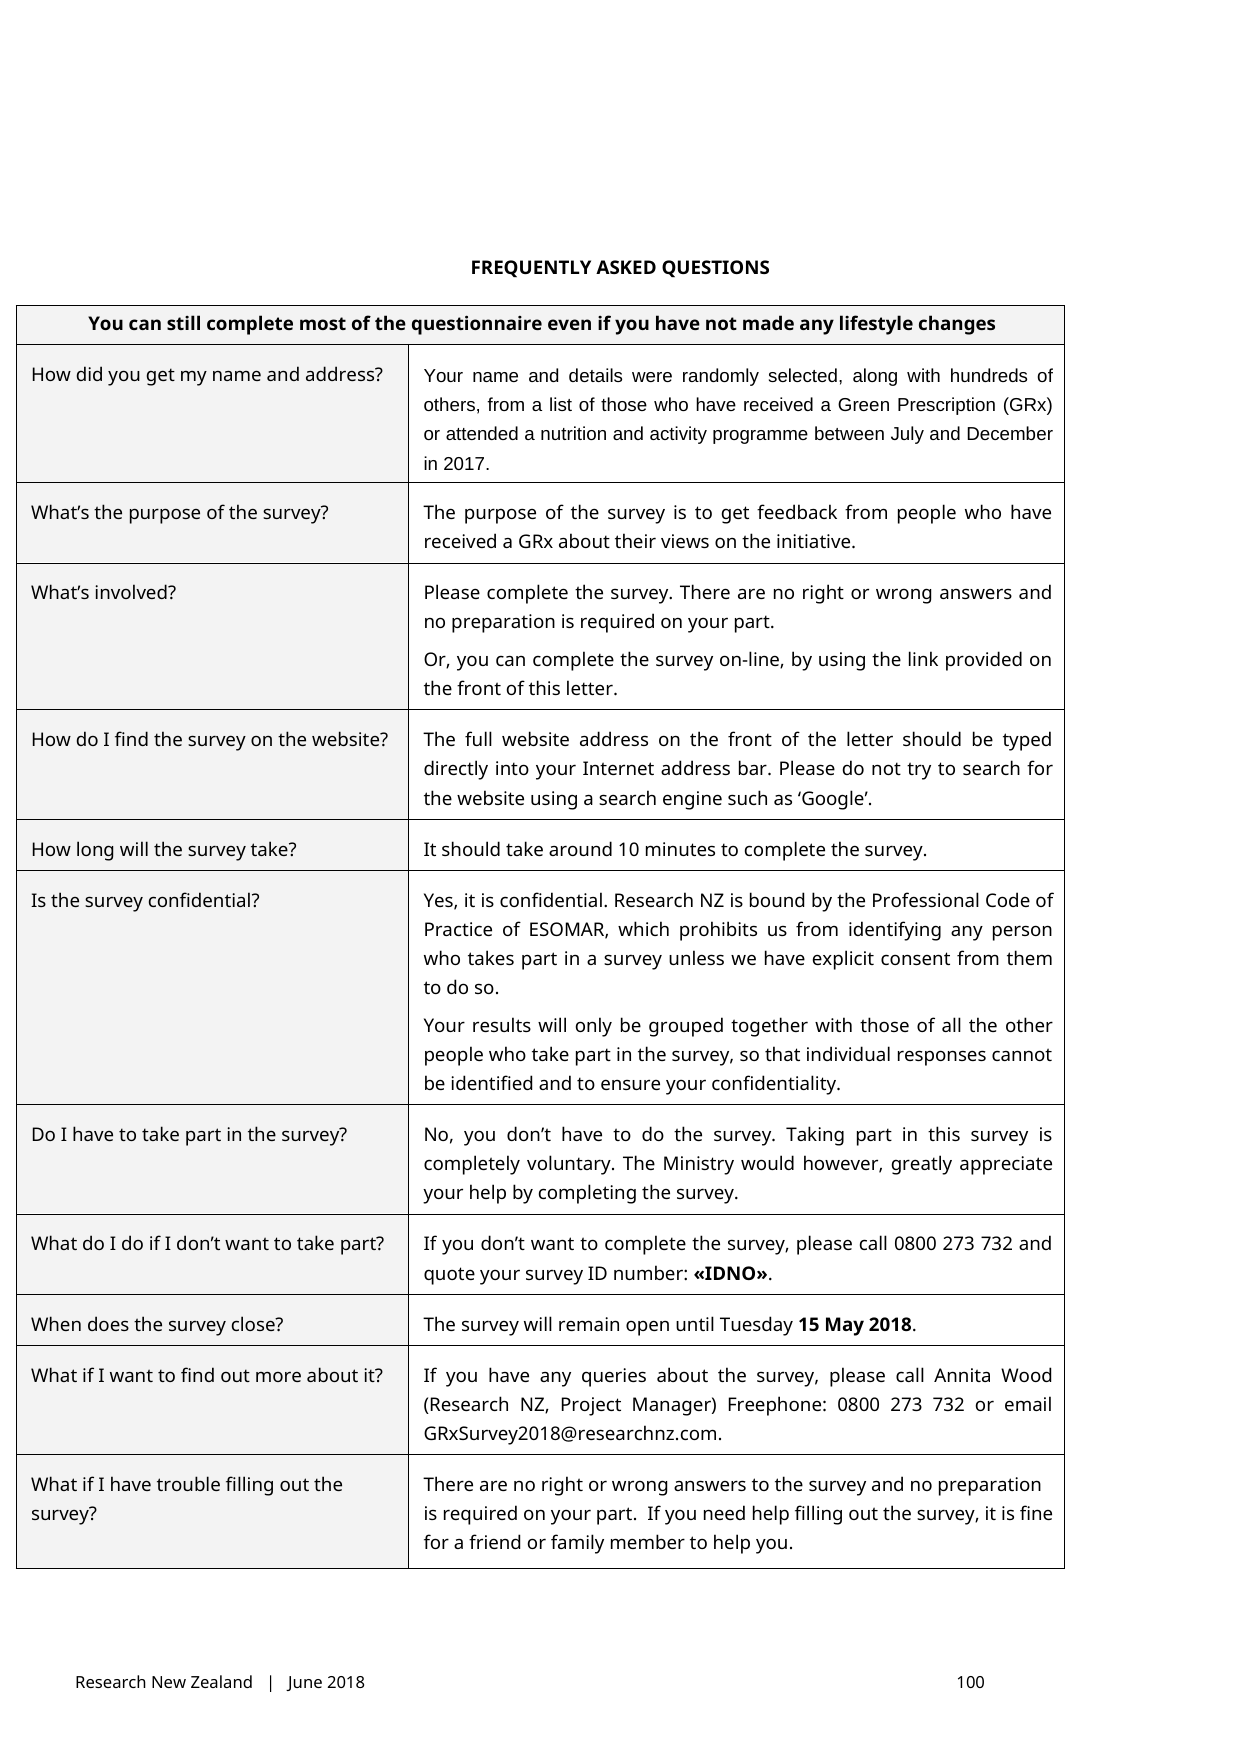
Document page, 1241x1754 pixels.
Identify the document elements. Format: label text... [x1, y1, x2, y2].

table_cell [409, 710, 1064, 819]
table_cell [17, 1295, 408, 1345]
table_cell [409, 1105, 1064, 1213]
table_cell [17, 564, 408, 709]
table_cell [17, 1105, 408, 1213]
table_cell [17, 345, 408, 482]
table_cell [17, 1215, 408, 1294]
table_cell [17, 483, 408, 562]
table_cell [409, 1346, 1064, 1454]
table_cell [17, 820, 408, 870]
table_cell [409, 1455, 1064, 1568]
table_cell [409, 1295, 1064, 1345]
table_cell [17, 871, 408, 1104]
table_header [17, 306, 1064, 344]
text FREQUENTLY ASKED QUESTIONS [75, 254, 1165, 279]
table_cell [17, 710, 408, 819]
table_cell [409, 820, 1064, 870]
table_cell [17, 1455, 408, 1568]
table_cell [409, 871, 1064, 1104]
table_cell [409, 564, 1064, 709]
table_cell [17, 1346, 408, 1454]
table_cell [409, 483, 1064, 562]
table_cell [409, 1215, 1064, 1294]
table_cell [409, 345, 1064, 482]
